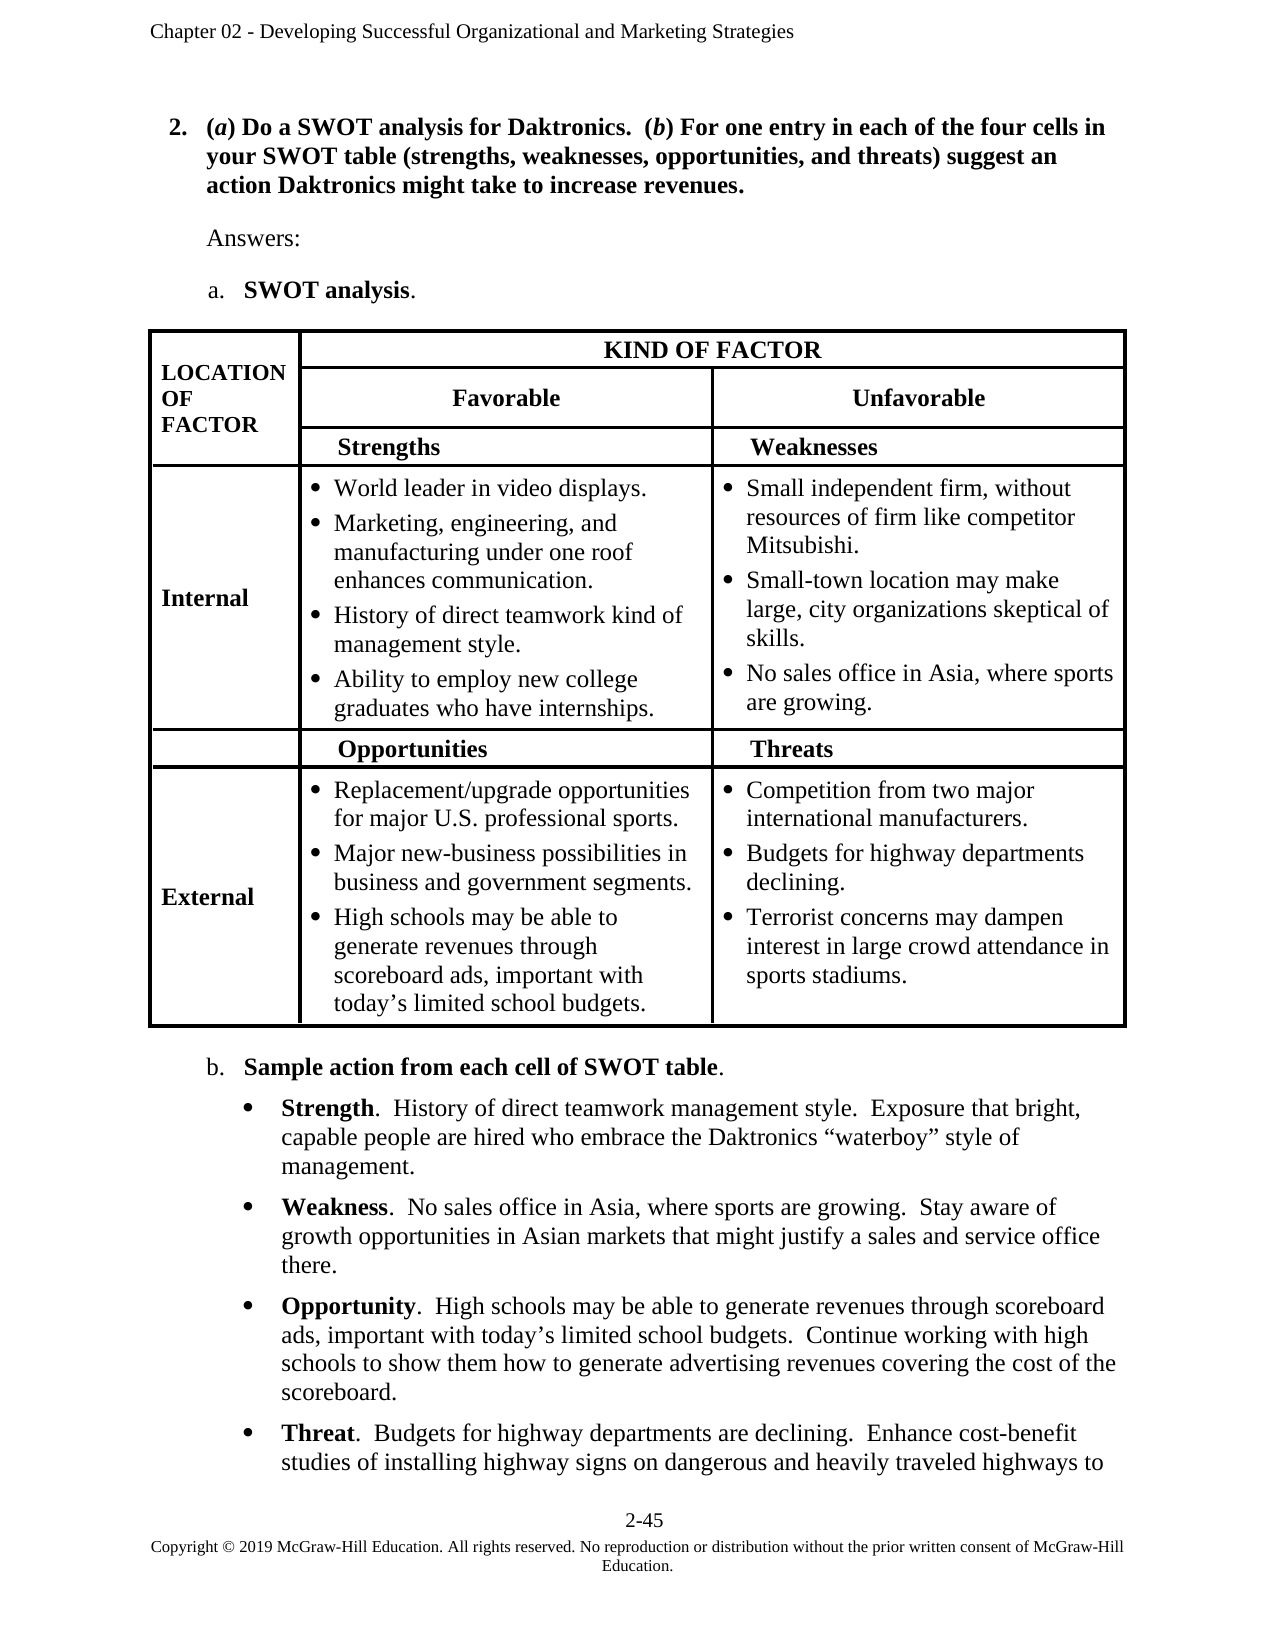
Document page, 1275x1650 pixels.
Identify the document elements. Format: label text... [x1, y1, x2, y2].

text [225, 1418, 1125, 1476]
table_cell External [152, 766, 298, 1023]
table_cell Strengths [302, 429, 711, 463]
table_cell Opportunities [302, 731, 711, 765]
table_cell World leader in video displays. Marketing, engineering, and manufacturing under one roof enhances communication. History of direct teamwork kind of management style. Ability to employ new college graduates who have internships. [302, 467, 711, 728]
text b. Sample action from each cell of SWOT table. [187, 1052, 1125, 1081]
text Weakness. No sales office in Asia, where sports are growing. Stay aware of growth opportunities in Asian markets that might justify a sales and service office there. [225, 1192, 1125, 1278]
table_cell Competition from two major international manufacturers. Budgets for highway departments declining. Terrorist concerns may dampen interest in large crowd attendance in sports stadiums. [714, 769, 1123, 1023]
table_cell Replacement/upgrade opportunities for major U.S. professional sports. Major new-business possibilities in business and government segments. High schools may be able to generate revenues through scoreboard ads, important with today’s limited school budgets. [302, 769, 711, 1023]
text 2. (a) Do a SWOT analysis for Daktronics. (b) For one entry in each of the four cells in your SWOT table (strengths, weaknesses, opportunities, and threats) suggest an action Daktronics might take to increase revenues. [150, 112, 1125, 199]
table_cell Threats [714, 731, 1123, 765]
table_cell Small independent firm, without resources of firm like competitor Mitsubishi. Small-town location may make large, city organizations skeptical of skills. No sales office in Asia, where sports are growing. [714, 467, 1123, 728]
table_header LOCATION OF FACTOR [152, 333, 298, 463]
table_cell Favorable [302, 369, 711, 426]
table_cell Internal [152, 465, 298, 728]
text Answers: [206, 223, 1125, 252]
text Strength. History of direct teamwork management style. Exposure that bright, capable people are hired who embrace the Daktronics “waterboy” style of management. [225, 1093, 1125, 1180]
table_header KIND OF FACTOR [302, 333, 1123, 366]
text a. SWOT analysis. [150, 276, 1125, 304]
table_cell Weaknesses [714, 429, 1123, 463]
table_cell Unfavorable [714, 369, 1123, 426]
text Opportunity. High schools may be able to generate revenues through scoreboard ads, important with today’s limited school budgets. Continue working with high schools to show them how to generate advertising revenues covering the cost of the scoreboard. [225, 1291, 1125, 1406]
table_cell [152, 729, 298, 765]
